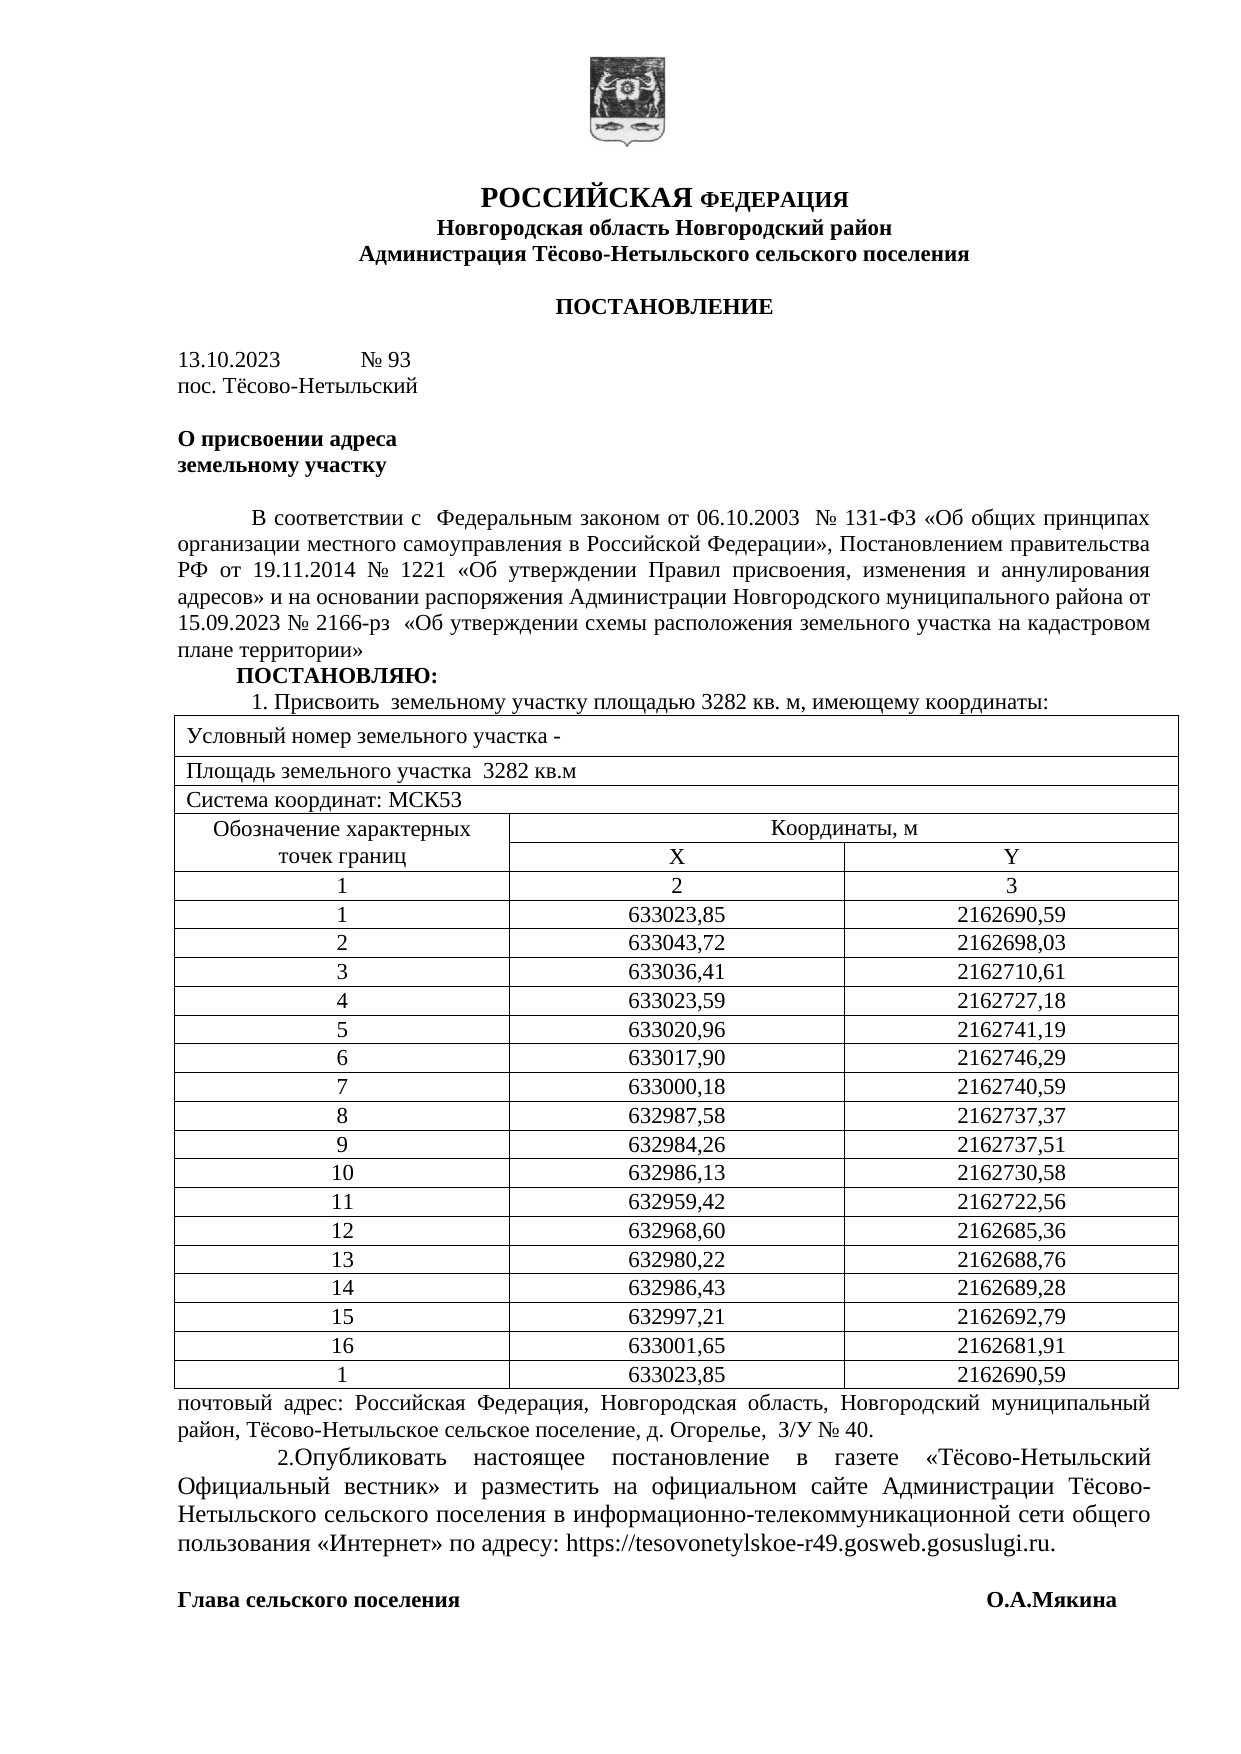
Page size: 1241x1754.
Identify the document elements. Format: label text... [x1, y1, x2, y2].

table_cell 2 [175, 929, 509, 957]
table_cell 2162727,18 [845, 987, 1178, 1014]
table_cell Y [845, 843, 1178, 871]
text почтовый адрес: Российская Федерация, Новгородская область, Новгородский муниципальный район, Тёсово-Нетыльское сельское поселение, д. Огорелье, З/У № 40. [177, 1389, 1152, 1442]
table_cell 633023,85 [510, 1361, 844, 1388]
text В соответствии с Федеральным законом от 06.10.2003 № 131-ФЗ «Об общих принципах организации местного самоуправления в Российской Федерации», Постановлением правительства РФ от 19.11.2014 № 1221 «Об утверждении Правил присвоения, изменения и аннулирования адресов» и на основании распоряжения Администрации Новгородского муниципального района от 15.09.2023 № 2166-рз «Об утверждении схемы расположения земельного участка на кадастровом плане территории» [177, 504, 1152, 662]
table_cell 1 [175, 1361, 509, 1388]
table_cell X [510, 843, 844, 871]
table_cell 11 [175, 1188, 509, 1216]
table_cell 632986,13 [510, 1159, 844, 1187]
table_cell 2162737,51 [845, 1131, 1178, 1158]
text пос. Тёсово-Нетыльский [177, 372, 1152, 398]
table_cell 8 [175, 1102, 509, 1129]
table_cell 633036,41 [510, 958, 844, 986]
table_cell 1 [175, 901, 509, 928]
table_cell 632986,43 [510, 1274, 844, 1302]
text ПОСТАНОВЛЯЮ: [177, 662, 1152, 688]
table_cell 2162737,37 [845, 1102, 1178, 1129]
text земельному участку [177, 451, 1152, 477]
text Администрация Тёсово-Нетыльского сельского поселения [177, 240, 1152, 267]
table_cell 632984,26 [510, 1131, 844, 1158]
text 2.Опубликовать настоящее постановление в газете «Тёсово-Нетыльский Официальный вестник» и разместить на официальном сайте Администрации Тёсово-Нетыльского сельского поселения в информационно-телекоммуникационной сети общего пользования «Интернет» по адресу: https://tesovonetylskoe-r49.gosweb.gosuslugi.ru. [177, 1442, 1152, 1557]
table_cell 1 [175, 872, 509, 899]
text Глава сельского поселения О.А.Мякина [177, 1586, 1152, 1612]
table_cell 2162698,03 [845, 929, 1178, 957]
table_cell 2162688,76 [845, 1246, 1178, 1273]
table_cell 13 [175, 1246, 509, 1273]
table_cell 2162681,91 [845, 1332, 1178, 1359]
text 13.10.2023 № 93 [177, 346, 1152, 372]
table_cell 633043,72 [510, 929, 844, 957]
table_cell 7 [175, 1073, 509, 1101]
table_cell 14 [175, 1274, 509, 1302]
table_cell Обозначение характерных точек границ [175, 814, 509, 871]
table_cell 3 [845, 872, 1178, 899]
table_cell 2162692,79 [845, 1303, 1178, 1331]
table_cell 633017,90 [510, 1044, 844, 1072]
table_cell 2162685,36 [845, 1217, 1178, 1244]
table_cell 10 [175, 1159, 509, 1187]
picture [589, 56, 666, 147]
table_cell 2162689,28 [845, 1274, 1178, 1302]
text 1. Присвоить земельному участку площадью 3282 кв. м, имеющему координаты: [177, 688, 1152, 715]
table_cell 16 [175, 1332, 509, 1359]
table_cell 6 [175, 1044, 509, 1072]
table_cell Координаты, м [510, 814, 1178, 842]
table_cell 2162690,59 [845, 1361, 1178, 1388]
table_cell 633023,85 [510, 901, 844, 928]
table_header Условный номер земельного участка - [175, 716, 1178, 756]
table_cell 633020,96 [510, 1016, 844, 1043]
text Новгородская область Новгородский район [177, 214, 1152, 240]
table_cell 2162690,59 [845, 901, 1178, 928]
table_cell 632997,21 [510, 1303, 844, 1331]
table_cell 2162741,19 [845, 1016, 1178, 1043]
table_cell 633000,18 [510, 1073, 844, 1101]
text ПОСТАНОВЛЕНИЕ [177, 293, 1152, 319]
table_cell Площадь земельного участка 3282 кв.м [175, 757, 1178, 784]
table_cell 632959,42 [510, 1188, 844, 1216]
table_cell 632980,22 [510, 1246, 844, 1273]
table_cell Система координат: МСК53 [175, 786, 1178, 813]
table_cell 2162746,29 [845, 1044, 1178, 1072]
table_cell 3 [175, 958, 509, 986]
table_cell 633001,65 [510, 1332, 844, 1359]
table_cell 632987,58 [510, 1102, 844, 1129]
table_cell 4 [175, 987, 509, 1014]
table_cell 633023,59 [510, 987, 844, 1014]
table_cell 2162722,56 [845, 1188, 1178, 1216]
table_cell 2162710,61 [845, 958, 1178, 986]
table_cell 2162730,58 [845, 1159, 1178, 1187]
table_cell 2 [510, 872, 844, 899]
text РОССИЙСКАЯ ФЕДЕРАЦИЯ [177, 180, 1152, 214]
table_cell 9 [175, 1131, 509, 1158]
table_cell 15 [175, 1303, 509, 1331]
table_cell 5 [175, 1016, 509, 1043]
table_cell 2162740,59 [845, 1073, 1178, 1101]
table_cell 12 [175, 1217, 509, 1244]
table_cell 632968,60 [510, 1217, 844, 1244]
text О присвоении адреса [177, 425, 1152, 451]
